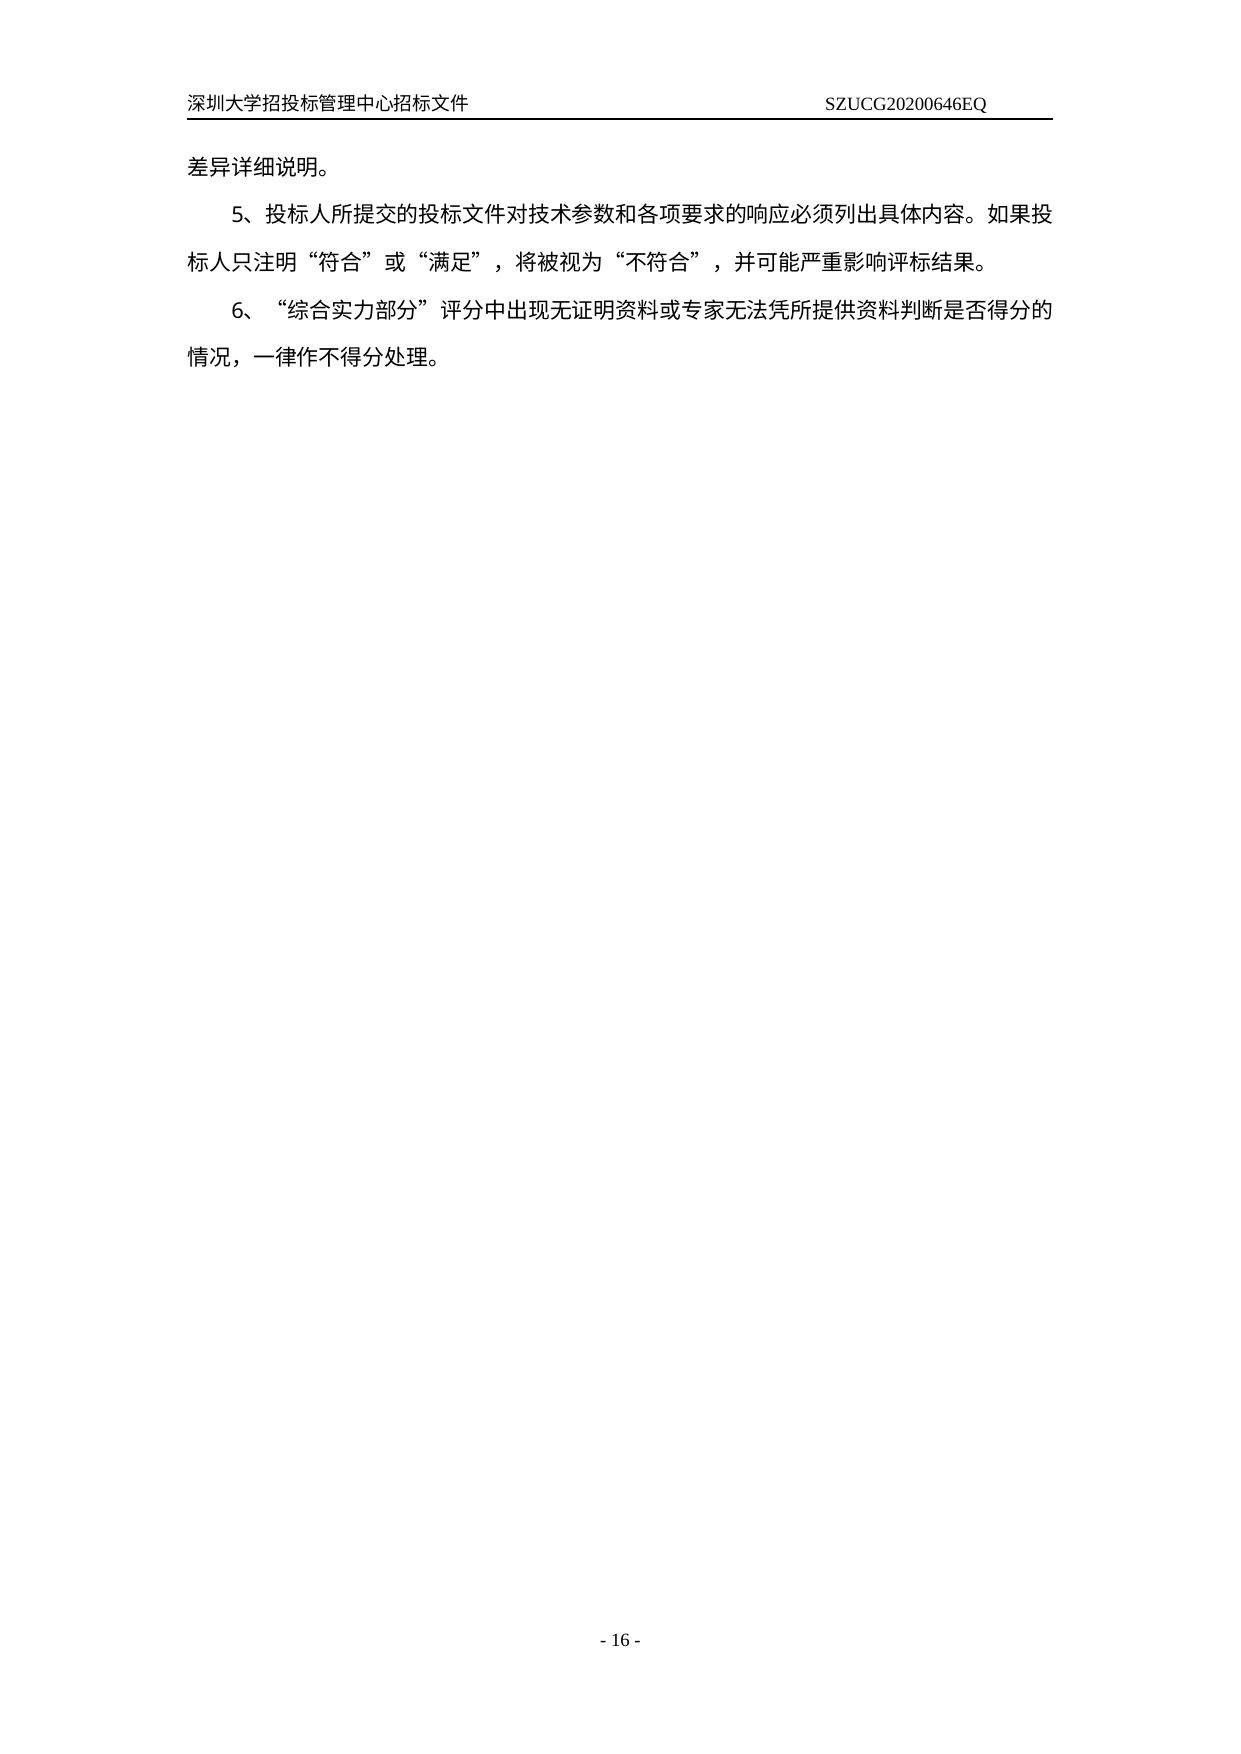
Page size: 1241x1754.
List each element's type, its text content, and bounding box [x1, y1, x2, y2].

text 6、“综合实力部分”评分中出现无证明资料或专家无法凭所提供资料判断是否得分的情况，一律作不得分处理。 [187, 293, 1053, 372]
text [187, 150, 1053, 182]
text 5、投标人所提交的投标文件对技术参数和各项要求的响应必须列出具体内容。如果投标人只注明“符合”或“满足”，将被视为“不符合”，并可能严重影响评标结果。 [187, 197, 1053, 277]
